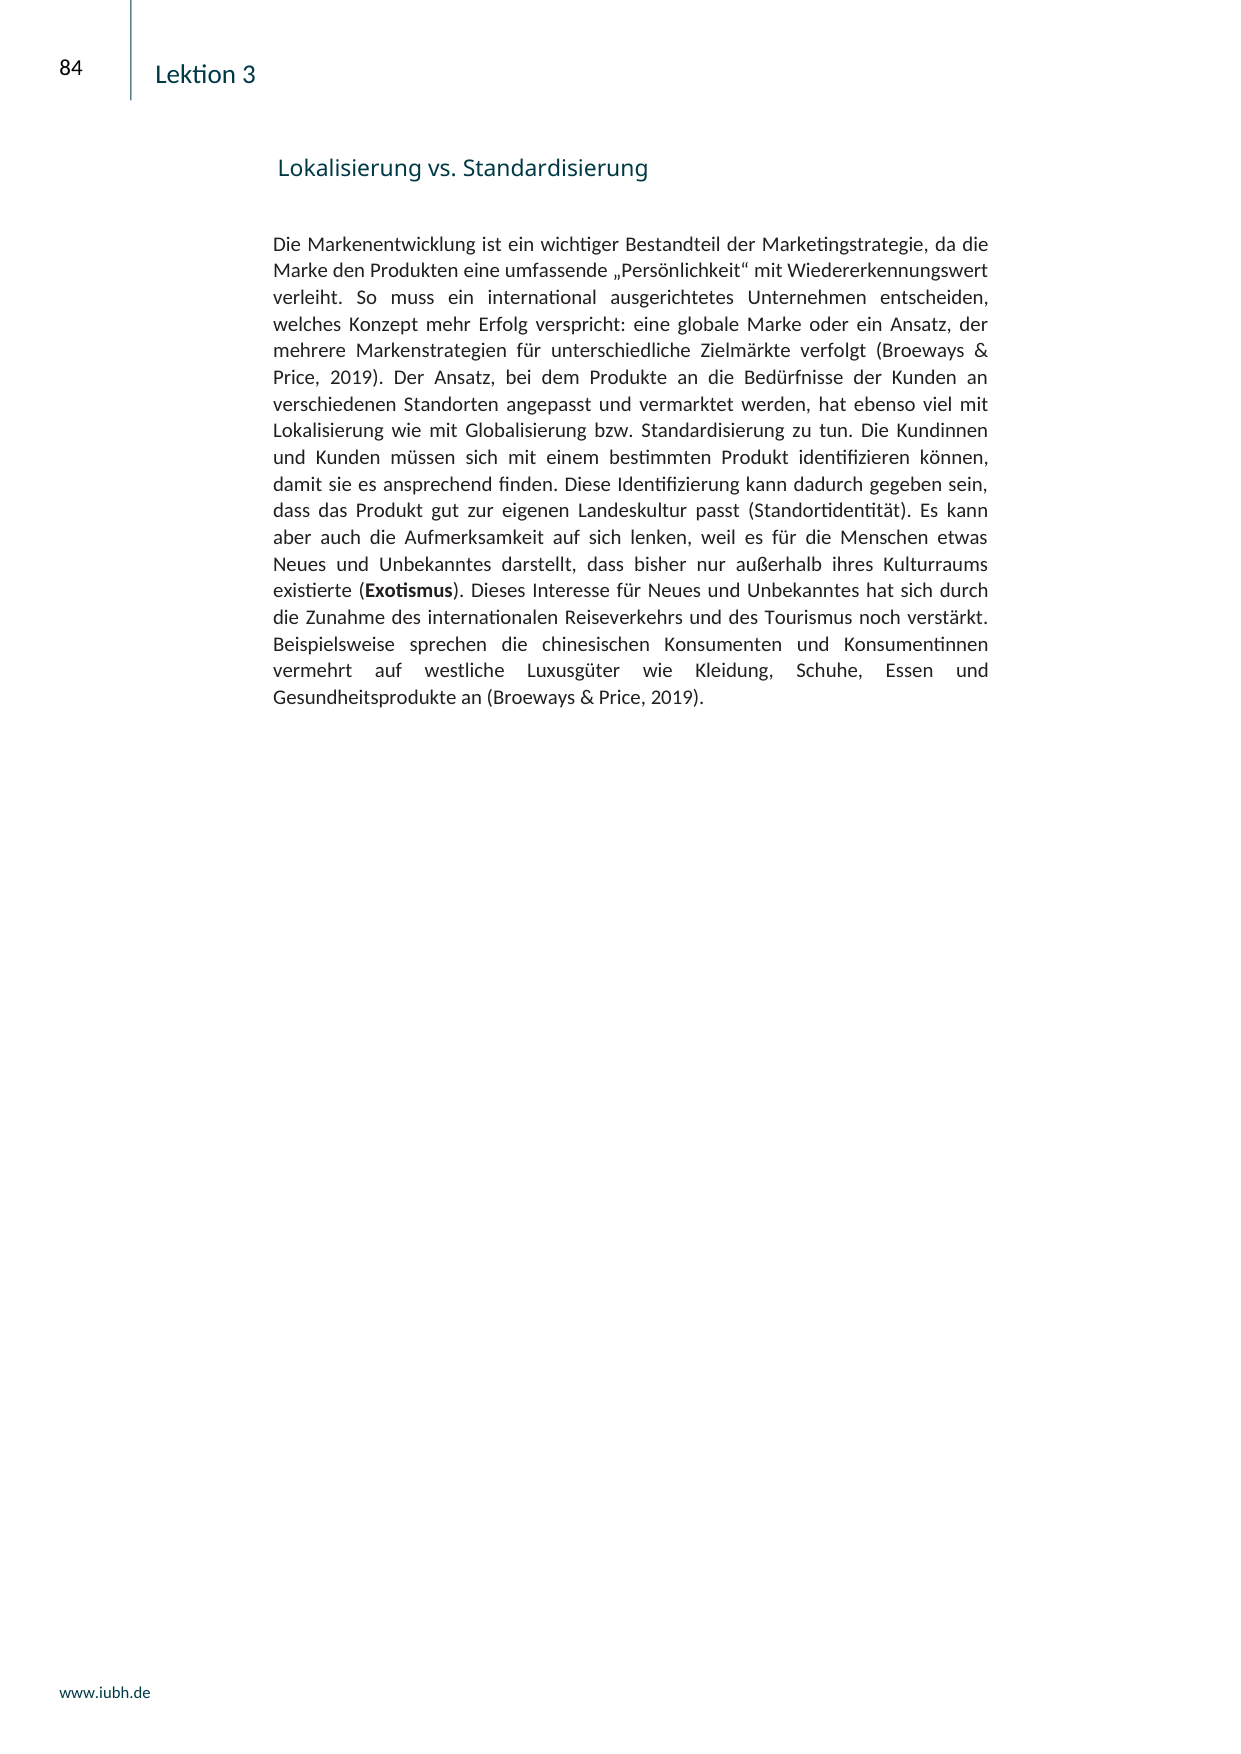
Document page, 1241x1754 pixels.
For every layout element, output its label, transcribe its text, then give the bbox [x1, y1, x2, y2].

subtitle Lokalisierung vs. Standardisierung [277, 152, 1219, 183]
text Die Markenentwicklung ist ein wichtiger Bestandteil der Marketingstrategie, da die Marke den Produkten eine umfassende „Persönlichkeit“ mit Wiedererkennungswert verleiht. So muss ein international ausgerichtetes Unternehmen entscheiden, welches Konzept mehr Erfolg verspricht: eine globale Marke oder ein Ansatz, der mehrere Markenstrategien für unterschiedliche Zielmärkte verfolgt (Broeways & Price, 2019). Der Ansatz, bei dem Produkte an die Bedürfnisse der Kunden an verschiedenen Standorten angepasst und vermarktet werden, hat ebenso viel mit Lokalisierung wie mit Globalisierung bzw. Standardisierung zu tun. Die Kundinnen und Kunden müssen sich mit einem bestimmten Produkt identifizieren können, damit sie es ansprechend finden. Diese Identifizierung kann dadurch gegeben sein, dass das Produkt gut zur eigenen Landeskultur passt (Standortidentität). Es kann aber auch die Aufmerksamkeit auf sich lenken, weil es für die Menschen etwas Neues und Unbekanntes darstellt, dass bisher nur außerhalb ihres Kulturraums existierte (Exotismus). Dieses Interesse für Neues und Unbekanntes hat sich durch die Zunahme des internationalen Reiseverkehrs und des Tourismus noch verstärkt. Beispielsweise sprechen die chinesischen Konsumenten und Konsumentinnen vermehrt auf westliche Luxusgüter wie Kleidung, Schuhe, Essen und Gesundheitsprodukte an (Broeways & Price, 2019). [273, 231, 990, 709]
picture [63, 1690, 69, 1698]
